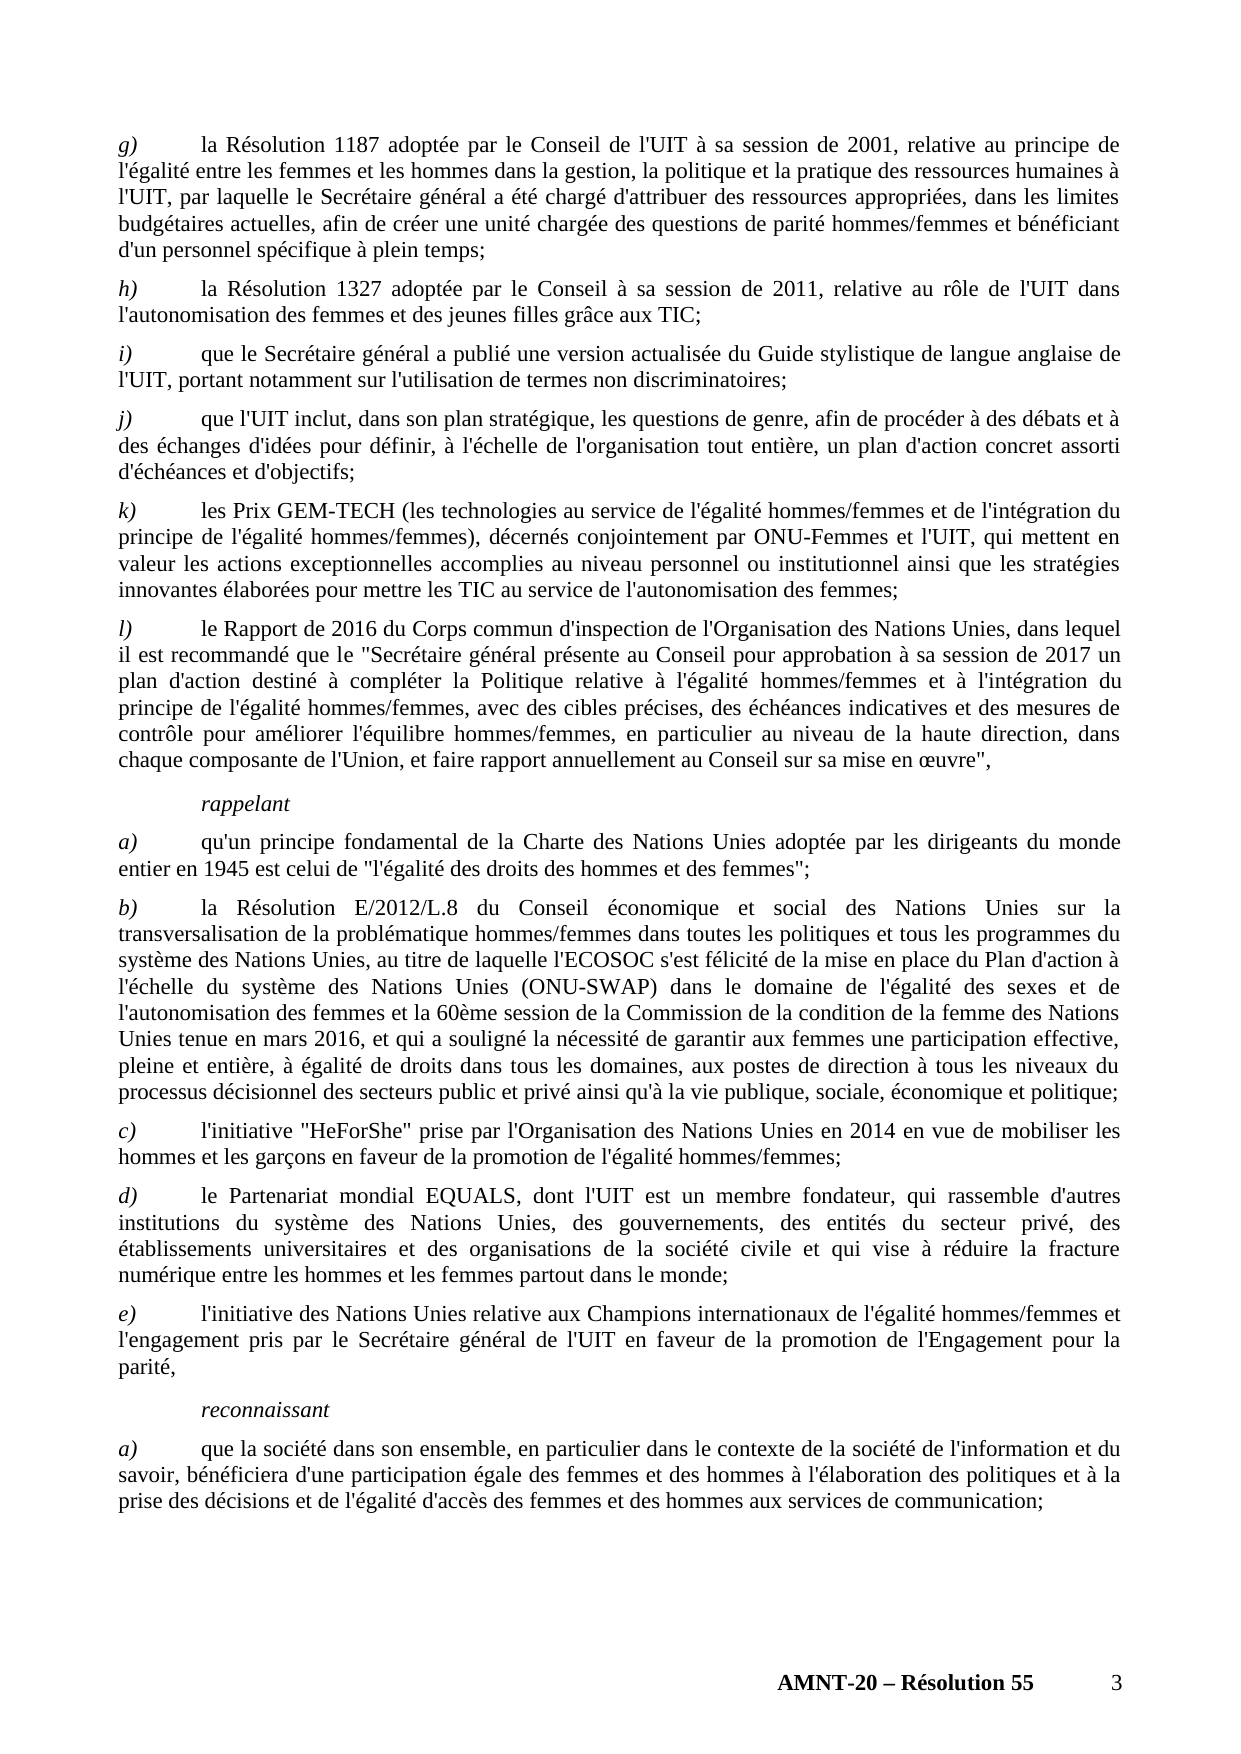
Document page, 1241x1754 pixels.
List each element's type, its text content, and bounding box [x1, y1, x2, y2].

text rappelant [201, 789, 1122, 816]
text i) que le Secrétaire général a publié une version actualisée du Guide stylistique de langue anglaise de l'UIT, portant notamment sur l'utilisation de termes non discriminatoires; [118, 340, 1122, 393]
text l) le Rapport de 2016 du Corps commun d'inspection de l'Organisation des Nations Unies, dans lequel il est recommandé que le "Secrétaire général présente au Conseil pour approbation à sa session de 2017 un plan d'action destiné à compléter la Politique relative à l'égalité hommes/femmes et à l'intégration du principe de l'égalité hommes/femmes, avec des cibles précises, des échéances indicatives et des mesures de contrôle pour améliorer l'équilibre hommes/femmes, en particulier au niveau de la haute direction, dans chaque composante de l'Union, et faire rapport annuellement au Conseil sur sa mise en œuvre", [118, 615, 1122, 773]
text c) l'initiative "HeForShe" prise par l'Organisation des Nations Unies en 2014 en vue de mobiliser les hommes et les garçons en faveur de la promotion de l'égalité hommes/femmes; [118, 1117, 1122, 1170]
text d) le Partenariat mondial EQUALS, dont l'UIT est un membre fondateur, qui rassemble d'autres institutions du système des Nations Unies, des gouvernements, des entités du secteur privé, des établissements universitaires et des organisations de la société civile et qui vise à réduire la fracture numérique entre les hommes et les femmes partout dans le monde; [118, 1182, 1122, 1288]
text b) la Résolution E/2012/L.8 du Conseil économique et social des Nations Unies sur la transversalisation de la problématique hommes/femmes dans toutes les politiques et tous les programmes du système des Nations Unies, au titre de laquelle l'ECOSOC s'est félicité de la mise en place du Plan d'action à l'échelle du système des Nations Unies (ONU-SWAP) dans le domaine de l'égalité des sexes et de l'autonomisation des femmes et la 60ème session de la Commission de la condition de la femme des Nations Unies tenue en mars 2016, et qui a souligné la nécessité de garantir aux femmes une participation effective, pleine et entière, à égalité de droits dans tous les domaines, aux postes de direction à tous les niveaux du processus décisionnel des secteurs public et privé ainsi qu'à la vie publique, sociale, économique et politique; [118, 894, 1122, 1104]
text e) l'initiative des Nations Unies relative aux Champions internationaux de l'égalité hommes/femmes et l'engagement pris par le Secrétaire général de l'UIT en faveur de la promotion de l'Engagement pour la parité, [118, 1300, 1122, 1379]
text reconnaissant [201, 1396, 1122, 1422]
text k) les Prix GEM-TECH (les technologies au service de l'égalité hommes/femmes et de l'intégration du principe de l'égalité hommes/femmes), décernés conjointement par ONU-Femmes et l'UIT, qui mettent en valeur les actions exceptionnelles accomplies au niveau personnel ou institutionnel ainsi que les stratégies innovantes élaborées pour mettre les TIC au service de l'autonomisation des femmes; [118, 497, 1122, 602]
text a) que la société dans son ensemble, en particulier dans le contexte de la société de l'information et du savoir, bénéficiera d'une participation égale des femmes et des hommes à l'élaboration des politiques et à la prise des décisions et de l'égalité d'accès des femmes et des hommes aux services de communication; [118, 1435, 1122, 1514]
text h) la Résolution 1327 adoptée par le Conseil à sa session de 2011, relative au rôle de l'UIT dans l'autonomisation des femmes et des jeunes filles grâce aux TIC; [118, 275, 1122, 328]
text g) la Résolution 1187 adoptée par le Conseil de l'UIT à sa session de 2001, relative au principe de l'égalité entre les femmes et les hommes dans la gestion, la politique et la pratique des ressources humaines à l'UIT, par laquelle le Secrétaire général a été chargé d'attribuer des ressources appropriées, dans les limites budgétaires actuelles, afin de créer une unité chargée des questions de parité hommes/femmes et bénéficiant d'un personnel spécifique à plein temps; [118, 131, 1122, 262]
text j) que l'UIT inclut, dans son plan stratégique, les questions de genre, afin de procéder à des débats et à des échanges d'idées pour définir, à l'échelle de l'organisation tout entière, un plan d'action concret assorti d'échéances et d'objectifs; [118, 405, 1122, 484]
text a) qu'un principe fondamental de la Charte des Nations Unies adoptée par les dirigeants du monde entier en 1945 est celui de "l'égalité des droits des hommes et des femmes"; [118, 828, 1122, 881]
